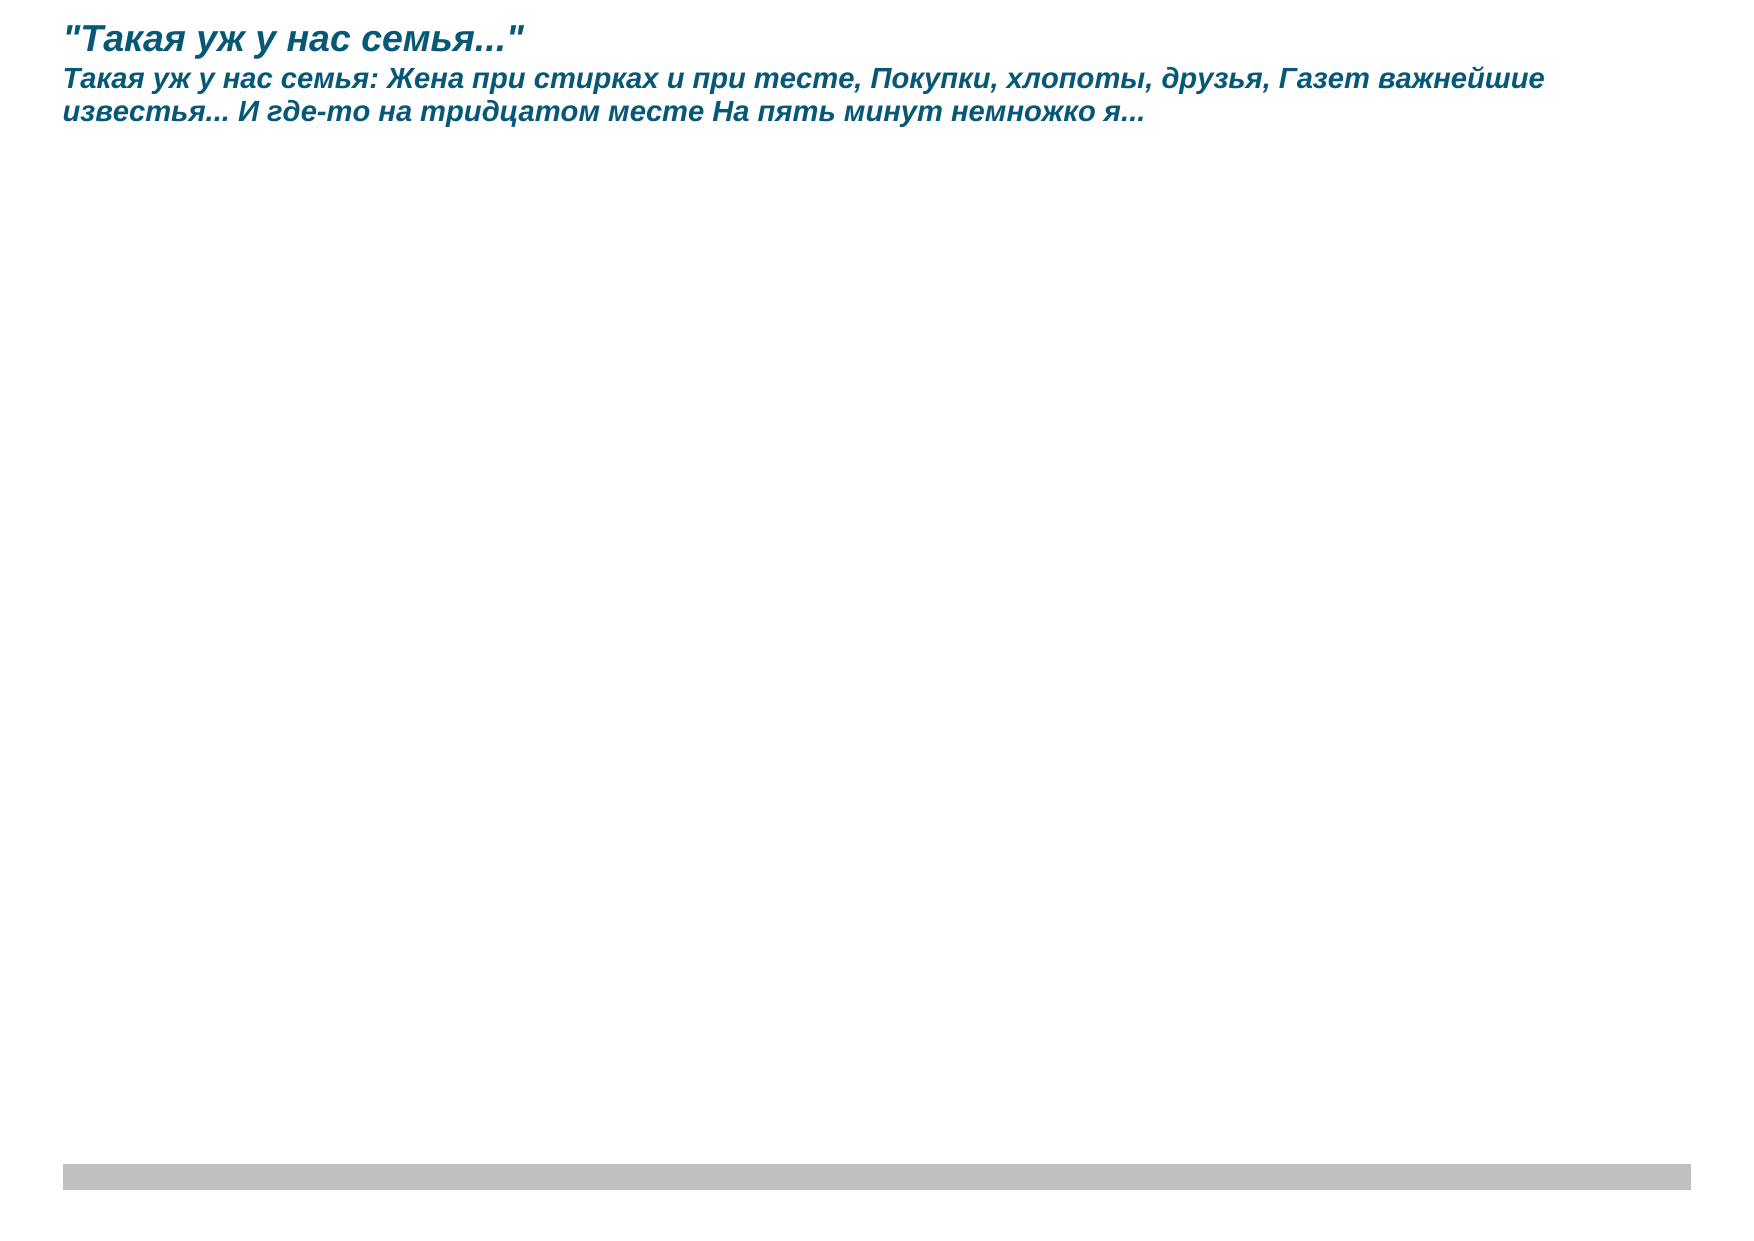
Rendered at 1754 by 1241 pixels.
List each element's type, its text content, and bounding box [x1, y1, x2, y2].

subtitle "Такая уж у нас семья..." [62, 17, 1691, 60]
text Такая уж у нас семья: [62, 61, 1691, 128]
